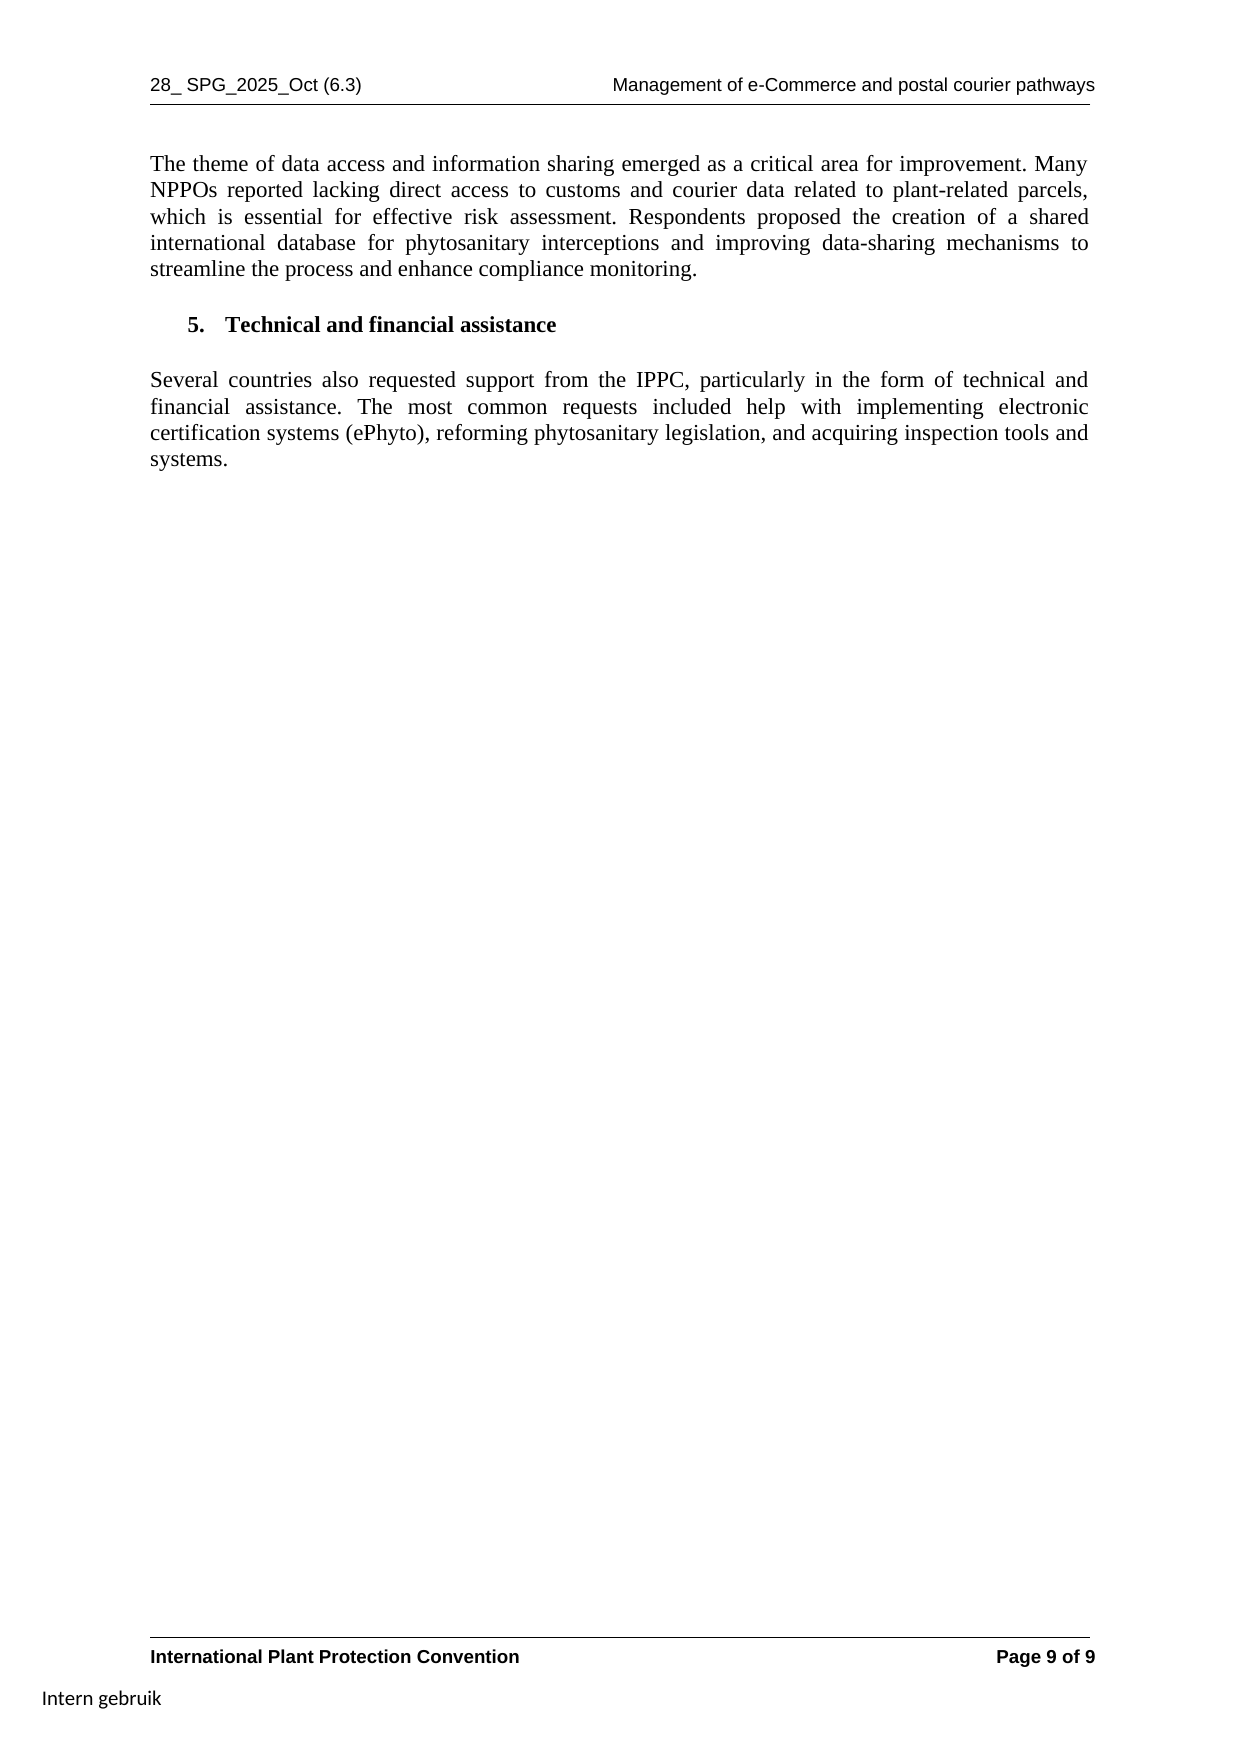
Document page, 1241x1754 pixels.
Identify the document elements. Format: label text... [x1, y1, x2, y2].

text Several countries also requested support from the IPPC, particularly in the form of technical and financial assistance. The most common requests included help with implementing electronic certification systems (ePhyto), reforming phytosanitary legislation, and acquiring inspection tools and systems. [150, 366, 1090, 472]
text The theme of data access and information sharing emerged as a critical area for improvement. Many NPPOs reported lacking direct access to customs and courier data related to plant-related parcels, which is essential for effective risk assessment. Respondents proposed the creation of a shared international database for phytosanitary interceptions and improving data-sharing mechanisms to streamline the process and enhance compliance monitoring. [150, 150, 1090, 282]
list Technical and financial assistance [187, 311, 1090, 337]
